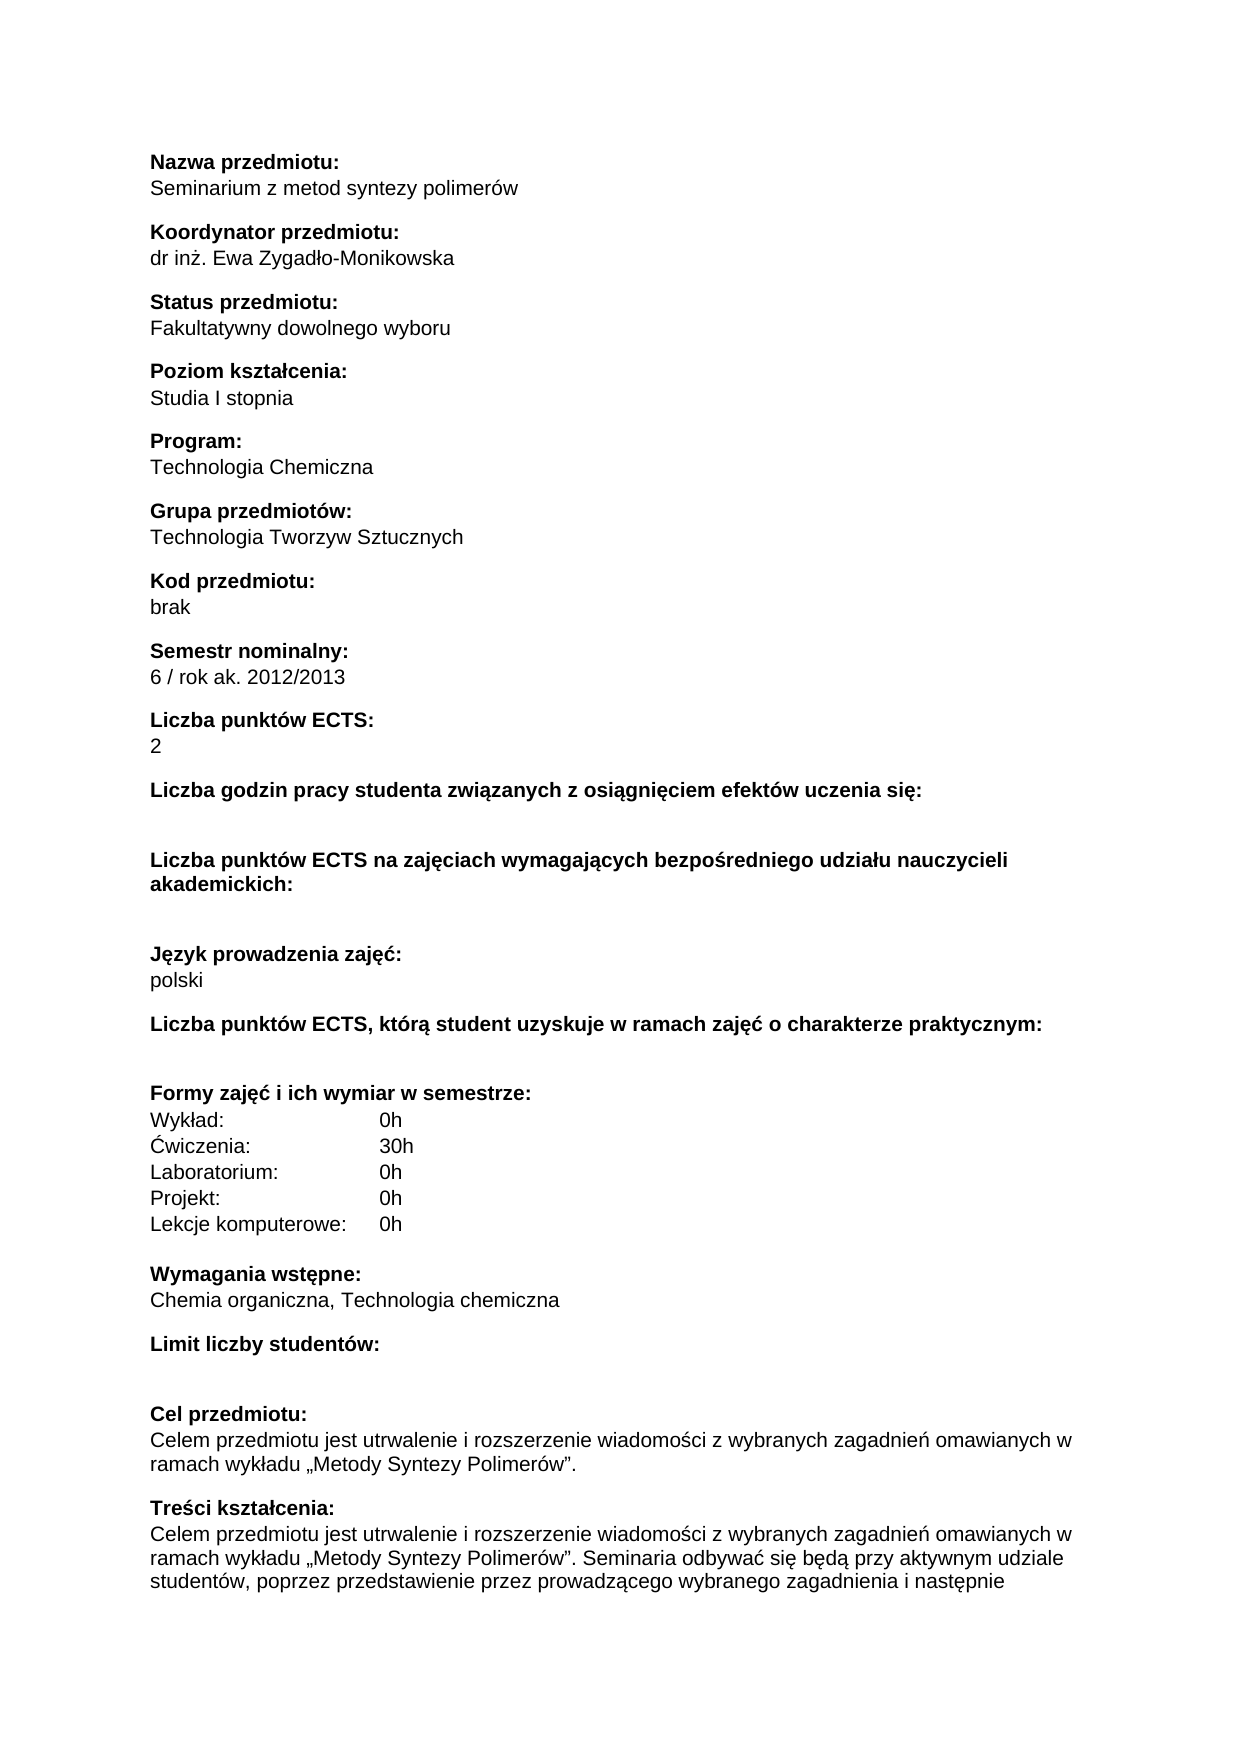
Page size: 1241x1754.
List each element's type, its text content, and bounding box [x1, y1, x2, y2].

table_cell Laboratorium: [140, 1160, 367, 1184]
text Liczba punktów ECTS: [150, 708, 1090, 732]
text Semestr nominalny: [150, 638, 1090, 662]
text Liczba godzin pracy studenta związanych z osiągnięciem efektów uczenia się: [150, 778, 1090, 802]
text Status przedmiotu: [150, 289, 1090, 313]
text Formy zajęć i ich wymiar w semestrze: [150, 1081, 1090, 1105]
text Język prowadzenia zajęć: [150, 942, 1090, 966]
text Grupa przedmiotów: [150, 499, 1090, 523]
text Chemia organiczna, Technologia chemiczna [150, 1288, 1090, 1312]
text Studia I stopnia [150, 385, 1090, 409]
table_cell Lekcje komputerowe: [140, 1212, 367, 1236]
text brak [150, 595, 1090, 619]
table_cell 30h [369, 1132, 597, 1158]
text Koordynator przedmiotu: [150, 220, 1090, 244]
text 6 / rok ak. 2012/2013 [150, 664, 1090, 688]
text Technologia Chemiczna [150, 455, 1090, 479]
text Celem przedmiotu jest utrwalenie i rozszerzenie wiadomości z wybranych zagadnień omawianych w ramach wykładu „Metody Syntezy Polimerów”. [150, 1428, 1090, 1476]
text Poziom kształcenia: [150, 359, 1090, 383]
table_header Wykład: [140, 1108, 367, 1132]
table_cell Projekt: [140, 1186, 367, 1210]
text dr inż. Ewa Zygadło-Monikowska [150, 246, 1090, 270]
text Liczba punktów ECTS na zajęciach wymagających bezpośredniego udziału nauczycieli akademickich: [150, 848, 1090, 896]
table_cell 0h [369, 1158, 597, 1184]
text Limit liczby studentów: [150, 1332, 1090, 1356]
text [150, 1521, 1090, 1593]
table_cell 0h [369, 1184, 597, 1210]
text Seminarium z metod syntezy polimerów [150, 176, 1090, 200]
table_header 0h [369, 1108, 597, 1132]
text polski [150, 968, 1090, 992]
text Cel przedmiotu: [150, 1402, 1090, 1426]
text 2 [150, 734, 1090, 758]
text Technologia Tworzyw Sztucznych [150, 525, 1090, 549]
text Treści kształcenia: [150, 1495, 1090, 1519]
text Program: [150, 429, 1090, 453]
table_cell Ćwiczenia: [140, 1134, 367, 1158]
text Kod przedmiotu: [150, 569, 1090, 593]
text Liczba punktów ECTS, którą student uzyskuje w ramach zajęć o charakterze praktycznym: [150, 1011, 1090, 1035]
text Fakultatywny dowolnego wyboru [150, 316, 1090, 339]
table_cell 0h [369, 1210, 597, 1236]
text Wymagania wstępne: [150, 1262, 1090, 1286]
text Nazwa przedmiotu: [150, 150, 1090, 174]
